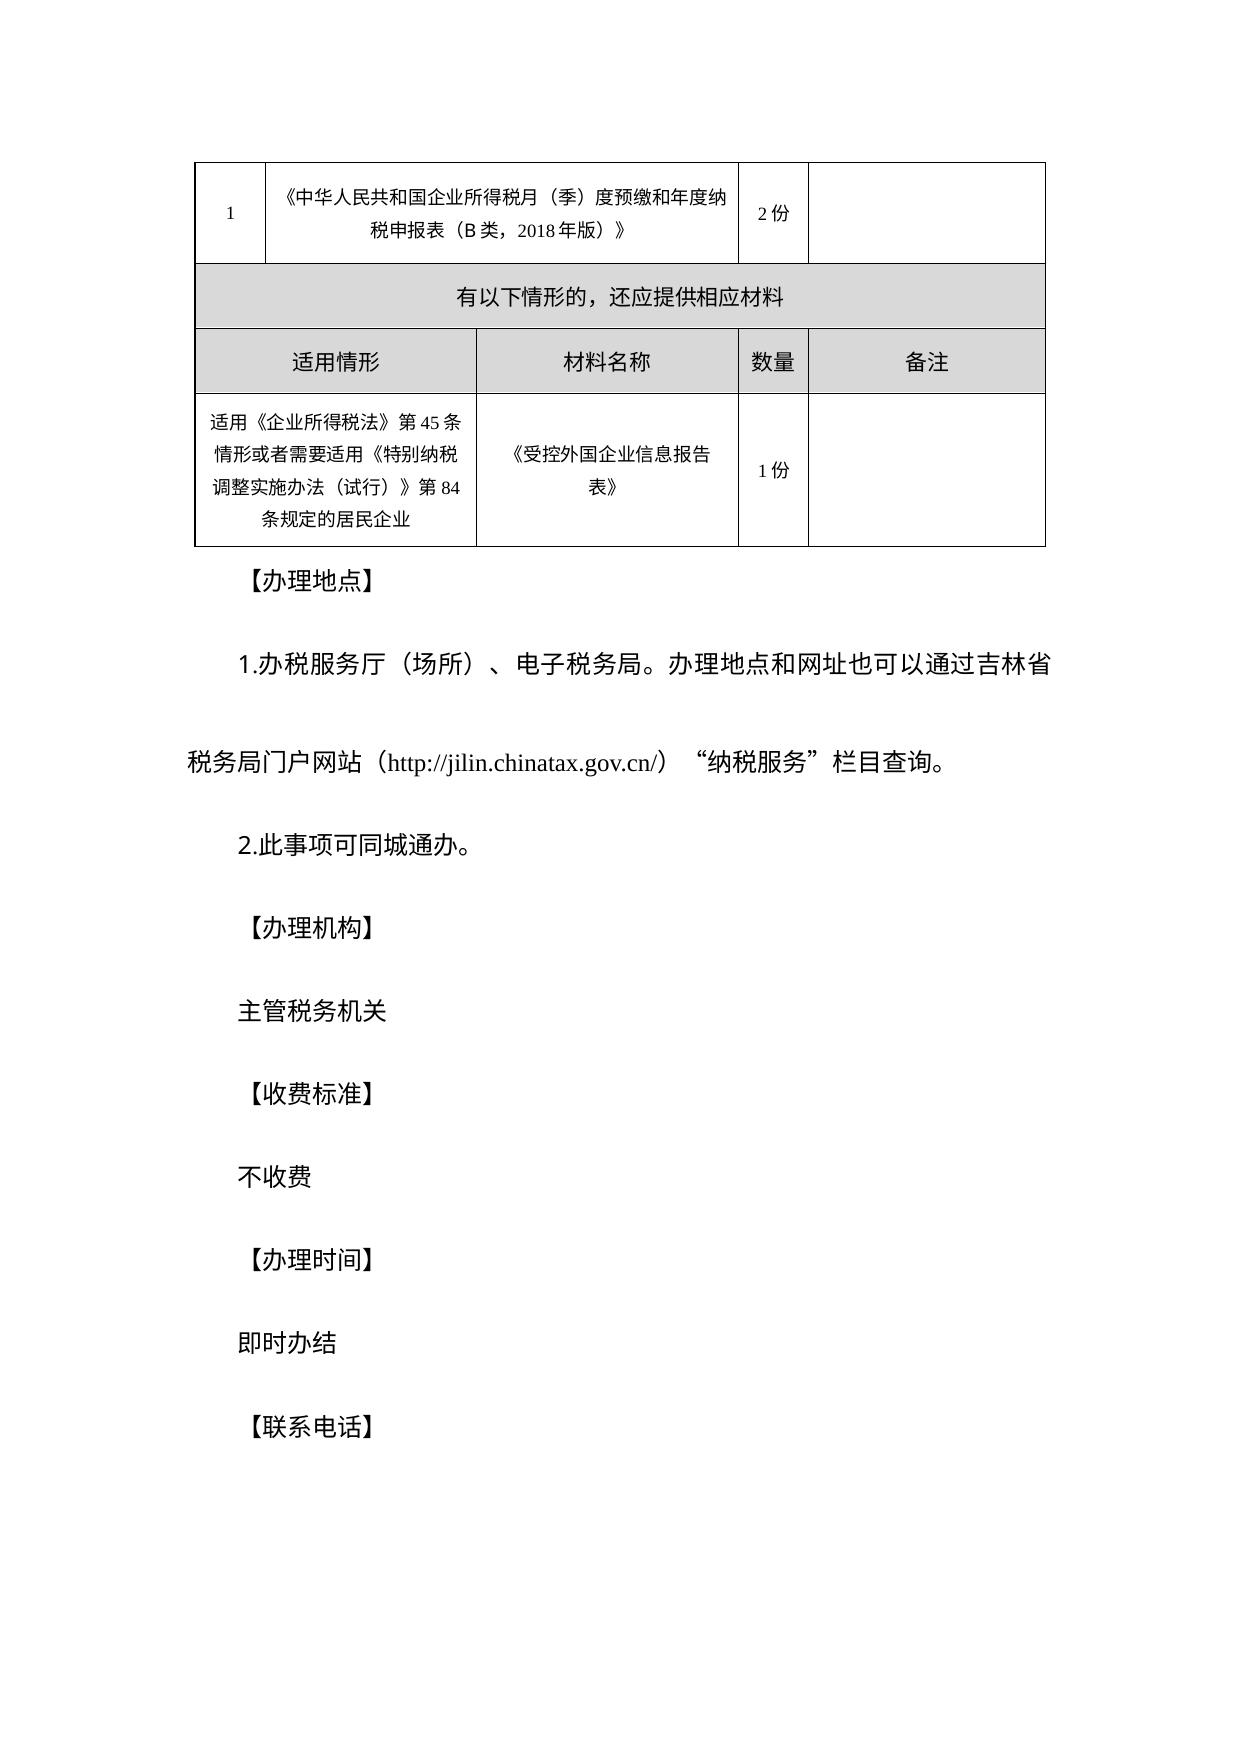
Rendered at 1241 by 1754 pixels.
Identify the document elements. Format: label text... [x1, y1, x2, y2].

text 【收费标准】 [187, 1060, 1053, 1125]
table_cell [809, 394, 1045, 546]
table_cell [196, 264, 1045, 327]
text 【办理机构】 [187, 894, 1053, 959]
text 2.此事项可同城通办。 [187, 811, 1053, 876]
text 即时办结 [187, 1309, 1053, 1374]
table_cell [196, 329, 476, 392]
text 【办理地点】 [187, 547, 1053, 612]
text 不收费 [187, 1143, 1053, 1208]
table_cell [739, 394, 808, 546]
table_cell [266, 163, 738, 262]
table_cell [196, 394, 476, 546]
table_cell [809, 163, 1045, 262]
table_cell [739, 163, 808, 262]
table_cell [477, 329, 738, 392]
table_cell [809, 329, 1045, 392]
text 【联系电话】 [187, 1393, 1053, 1458]
text 【办理时间】 [187, 1226, 1053, 1291]
text 主管税务机关 [187, 977, 1053, 1042]
text 1.办税服务厅（场所）、电子税务局。办理地点和网址也可以通过吉林省税务局门户网站（http://jilin.chinatax.gov.cn/）“纳税服务”栏目查询。 [187, 630, 1053, 793]
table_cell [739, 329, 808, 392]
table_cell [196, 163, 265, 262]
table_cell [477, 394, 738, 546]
